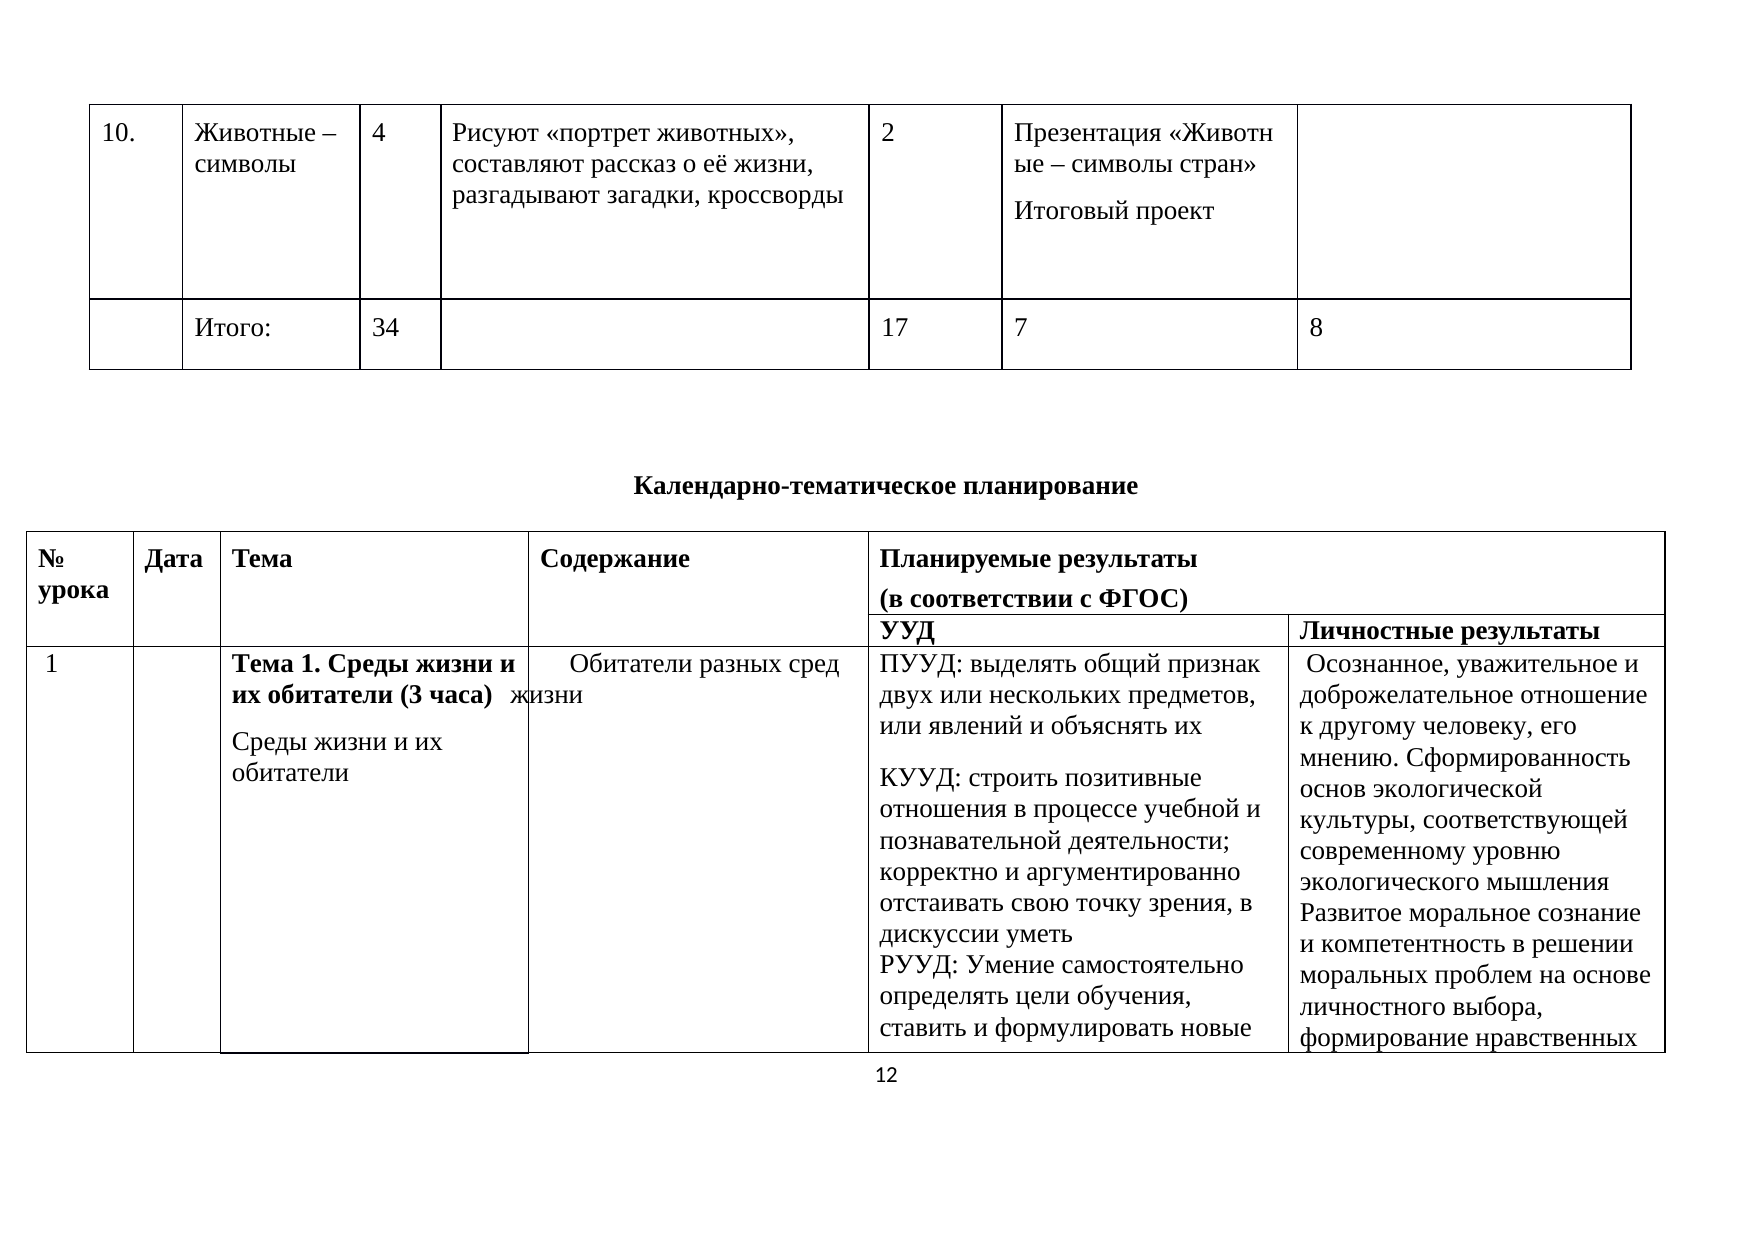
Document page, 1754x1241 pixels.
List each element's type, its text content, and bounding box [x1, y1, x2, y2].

table_cell [442, 300, 868, 368]
table_cell Презентация «Животные – символы стран» Итоговый проект [1003, 105, 1297, 298]
table_cell 17 [870, 300, 1001, 368]
text Календарно-тематическое планирование [89, 469, 1683, 500]
table_header Тема [221, 532, 528, 646]
table_cell Животные – символы [183, 105, 359, 298]
table_cell 4 [361, 105, 440, 298]
table_cell [90, 300, 182, 368]
table_cell [1298, 105, 1630, 298]
table_cell Личностные результаты [1289, 615, 1664, 646]
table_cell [221, 647, 528, 1052]
table_cell 1 [27, 647, 133, 1052]
table_cell УУД [869, 615, 1288, 646]
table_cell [869, 647, 1288, 1052]
table_header Планируемые результаты (в соответствии с ФГОС) [869, 532, 1664, 613]
table_cell 10. [90, 105, 182, 298]
table_cell 2 [870, 105, 1001, 298]
table_cell Рисуют «портрет животных», составляют рассказ о её жизни, разгадывают загадки, кроссворды [442, 105, 868, 298]
table_cell 8 [1298, 300, 1630, 368]
table_header № урока [27, 532, 133, 646]
table_cell [134, 647, 220, 1052]
table_cell 7 [1003, 300, 1297, 368]
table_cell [529, 647, 868, 1052]
table_cell Итого: [183, 300, 359, 368]
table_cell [1289, 647, 1664, 1052]
table_header Содержание [529, 532, 868, 646]
table_cell 34 [361, 300, 440, 368]
table_header Дата [134, 532, 220, 646]
